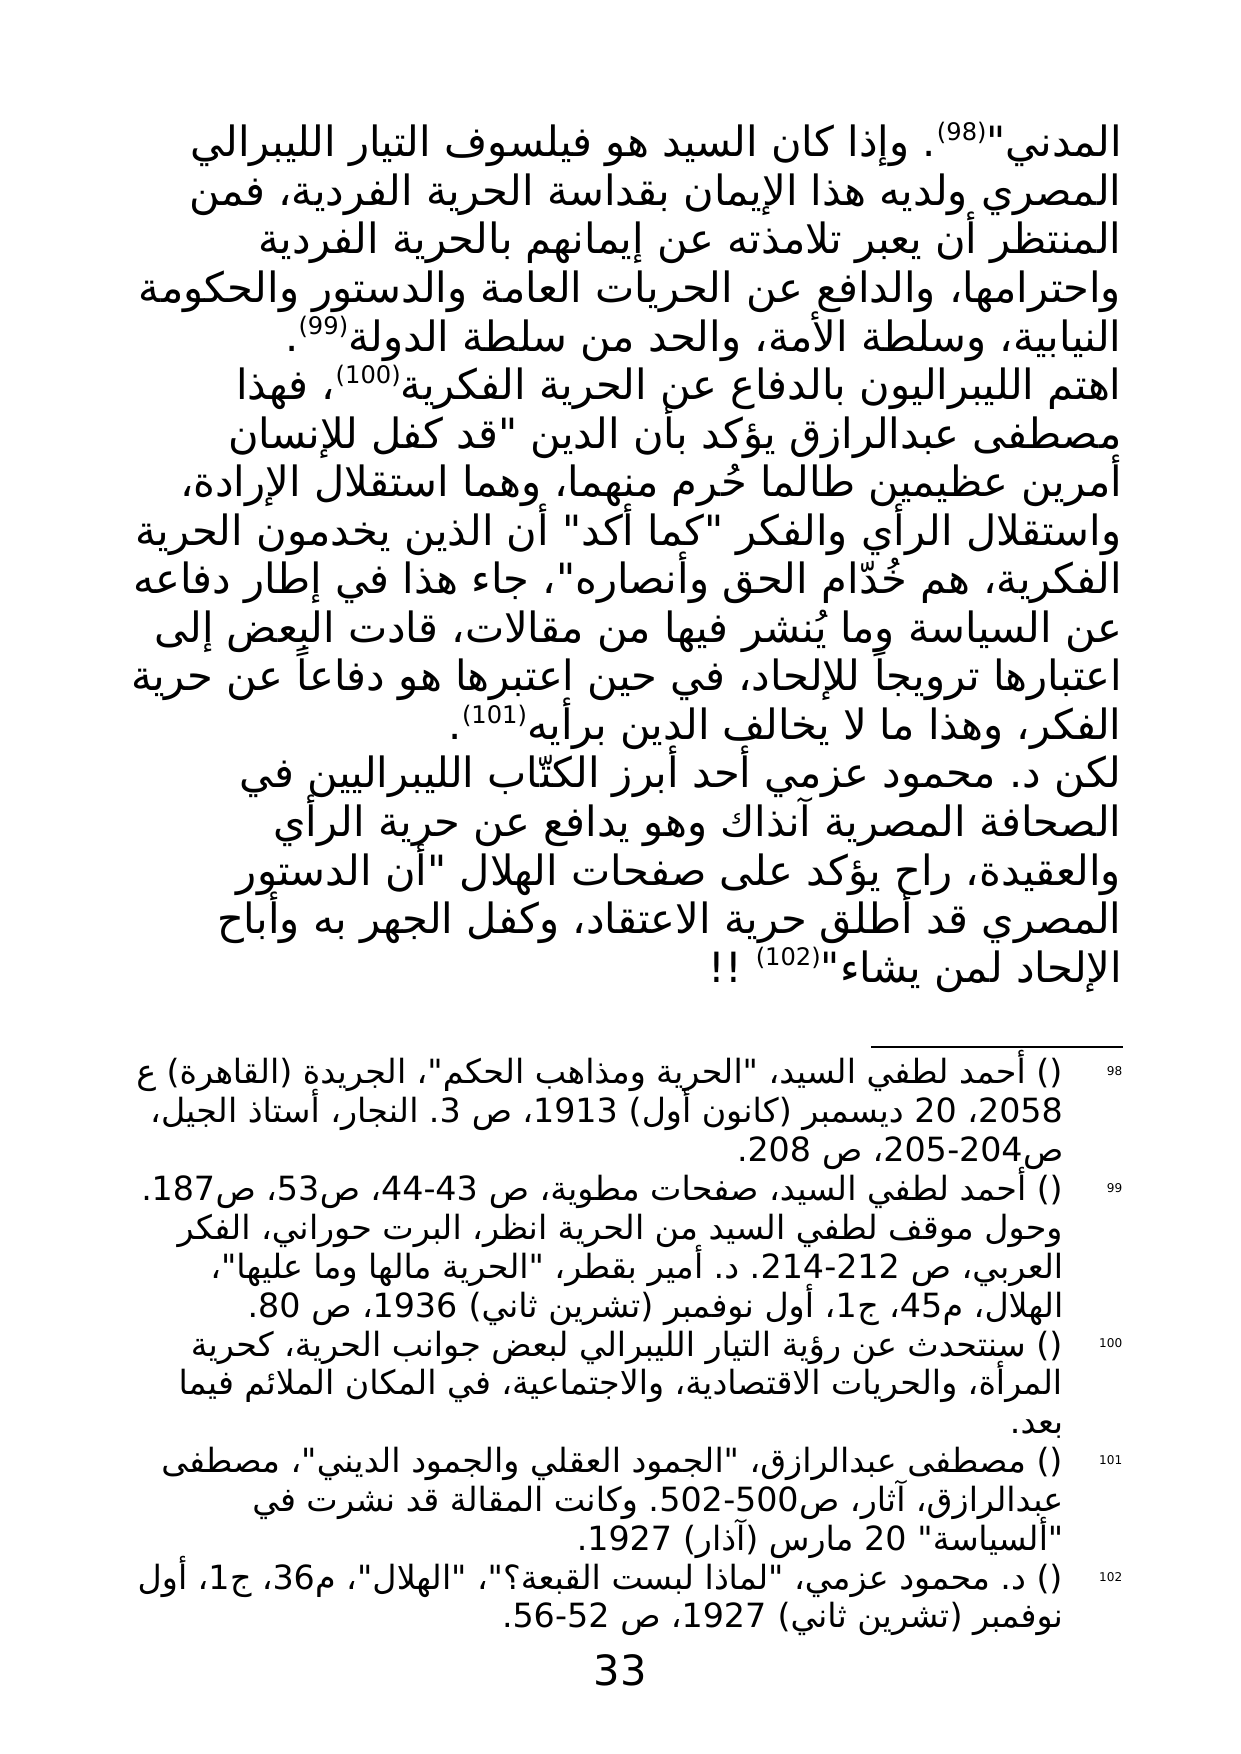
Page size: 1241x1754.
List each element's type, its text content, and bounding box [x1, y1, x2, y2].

text لكن د. محمود عزمي أحد أبرز الكتّاب الليبراليين في الصحافة المصرية آنذاك وهو يدافع عن حرية الرأي والعقيدة، راح يؤكد على صفحات الهلال "أن الدستور المصري قد أطلق حرية الاعتقاد، وكفل الجهر به وأباح الإلحاد لمن يشاء"() !! [118, 749, 1122, 992]
text اهتم الليبراليون بالدفاع عن الحرية الفكرية()، فهذا مصطفى عبدالرازق يؤكد بأن الدين "قد كفل للإنسان أمرين عظيمين طالما حُرم منهما، وهما استقلال الإرادة، واستقلال الرأي والفكر "كما أكد" أن الذين يخدمون الحرية الفكرية، هم خُدّام الحق وأنصاره"، جاء هذا في إطار دفاعه عن السياسة وما يُنشر فيها من مقالات، قادت البعض إلى اعتبارها ترويجاً للإلحاد، في حين اعتبرها هو دفاعاً عن حرية الفكر، وهذا ما لا يخالف الدين برأيه(). [118, 361, 1122, 749]
text وهذا أحمد لطفي السيد يجعل فقدان الحرية أسباب التخلف، كما أن الاستبداد أصل الرذائل، معيداً جميع ما تعانيه مصر من "سوء الحال" إلى "نقص الحرية" مؤكداً "فنحن المصريين أحوج ما تكون لتوسيع ميدان العمل لحرية الفرد، حتى يسترجع ما فقد من الصفات الضرورية للرقي المدني"(). وإذا كان السيد هو فيلسوف التيار الليبرالي المصري ولديه هذا الإيمان بقداسة الحرية الفردية، فمن المنتظر أن يعبر تلامذته عن إيمانهم بالحرية الفردية واحترامها، والدافع عن الحريات العامة والدستور والحكومة النيابية، وسلطة الأمة، والحد من سلطة الدولة(). [118, 118, 1122, 361]
